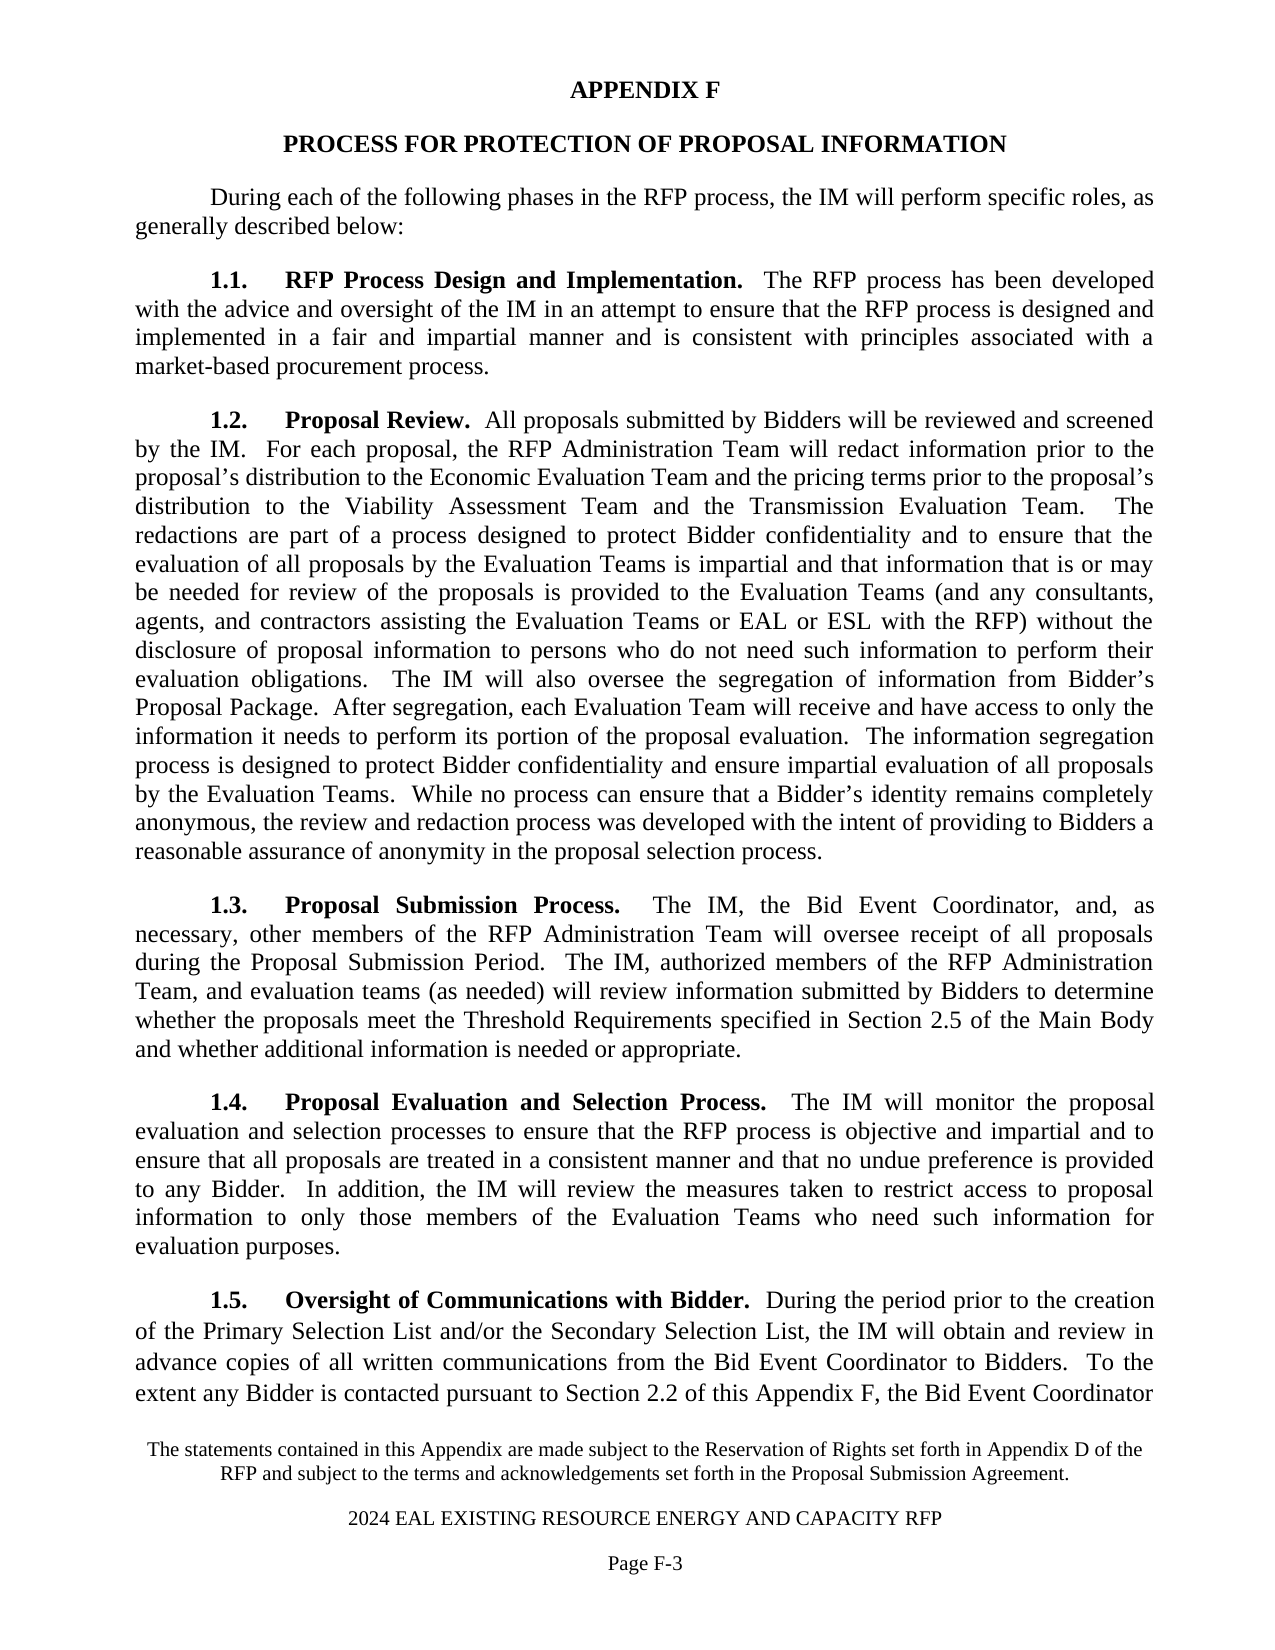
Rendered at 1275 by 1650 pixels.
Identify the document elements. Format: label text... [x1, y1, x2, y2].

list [135, 1285, 1155, 1407]
list Proposal Submission Process. The IM, the Bid Event Coordinator, and, as necessary, other members of the RFP Administration Team will oversee receipt of all proposals during the Proposal Submission Period. The IM, authorized members of the RFP Administration Team, and evaluation teams (as needed) will review information submitted by Bidders to determine whether the proposals meet the Threshold Requirements specified in Section 2.5 of the Main Body and whether additional information is needed or appropriate. [135, 890, 1155, 1062]
text During each of the following phases in the RFP process, the IM will perform specific roles, as generally described below: [135, 182, 1155, 240]
list Proposal Evaluation and Selection Process. The IM will monitor the proposal evaluation and selection processes to ensure that the RFP process is objective and impartial and to ensure that all proposals are treated in a consistent manner and that no undue preference is provided to any Bidder. In addition, the IM will review the measures taken to restrict access to proposal information to only those members of the Evaluation Teams who need such information for evaluation purposes. [135, 1087, 1155, 1260]
list Proposal Review. All proposals submitted by Bidders will be reviewed and screened by the IM. For each proposal, the RFP Administration Team will redact information prior to the proposal’s distribution to the Economic Evaluation Team and the pricing terms prior to the proposal’s distribution to the Viability Assessment Team and the Transmission Evaluation Team. The redactions are part of a process designed to protect Bidder confidentiality and to ensure that the evaluation of all proposals by the Evaluation Teams is impartial and that information that is or may be needed for review of the proposals is provided to the Evaluation Teams (and any consultants, agents, and contractors assisting the Evaluation Teams or EAL or ESL with the RFP) without the disclosure of proposal information to persons who do not need such information to perform their evaluation obligations. The IM will also oversee the segregation of information from Bidder’s Proposal Package. After segregation, each Evaluation Team will receive and have access to only the information it needs to perform its portion of the proposal evaluation. The information segregation process is designed to protect Bidder confidentiality and ensure impartial evaluation of all proposals by the Evaluation Teams. While no process can ensure that a Bidder’s identity remains completely anonymous, the review and redaction process was developed with the intent of providing to Bidders a reasonable assurance of anonymity in the proposal selection process. [135, 405, 1155, 865]
list RFP Process Design and Implementation. The RFP process has been developed with the advice and oversight of the IM in an attempt to ensure that the RFP process is designed and implemented in a fair and impartial manner and is consistent with principles associated with a market-based procurement process. [135, 265, 1155, 380]
